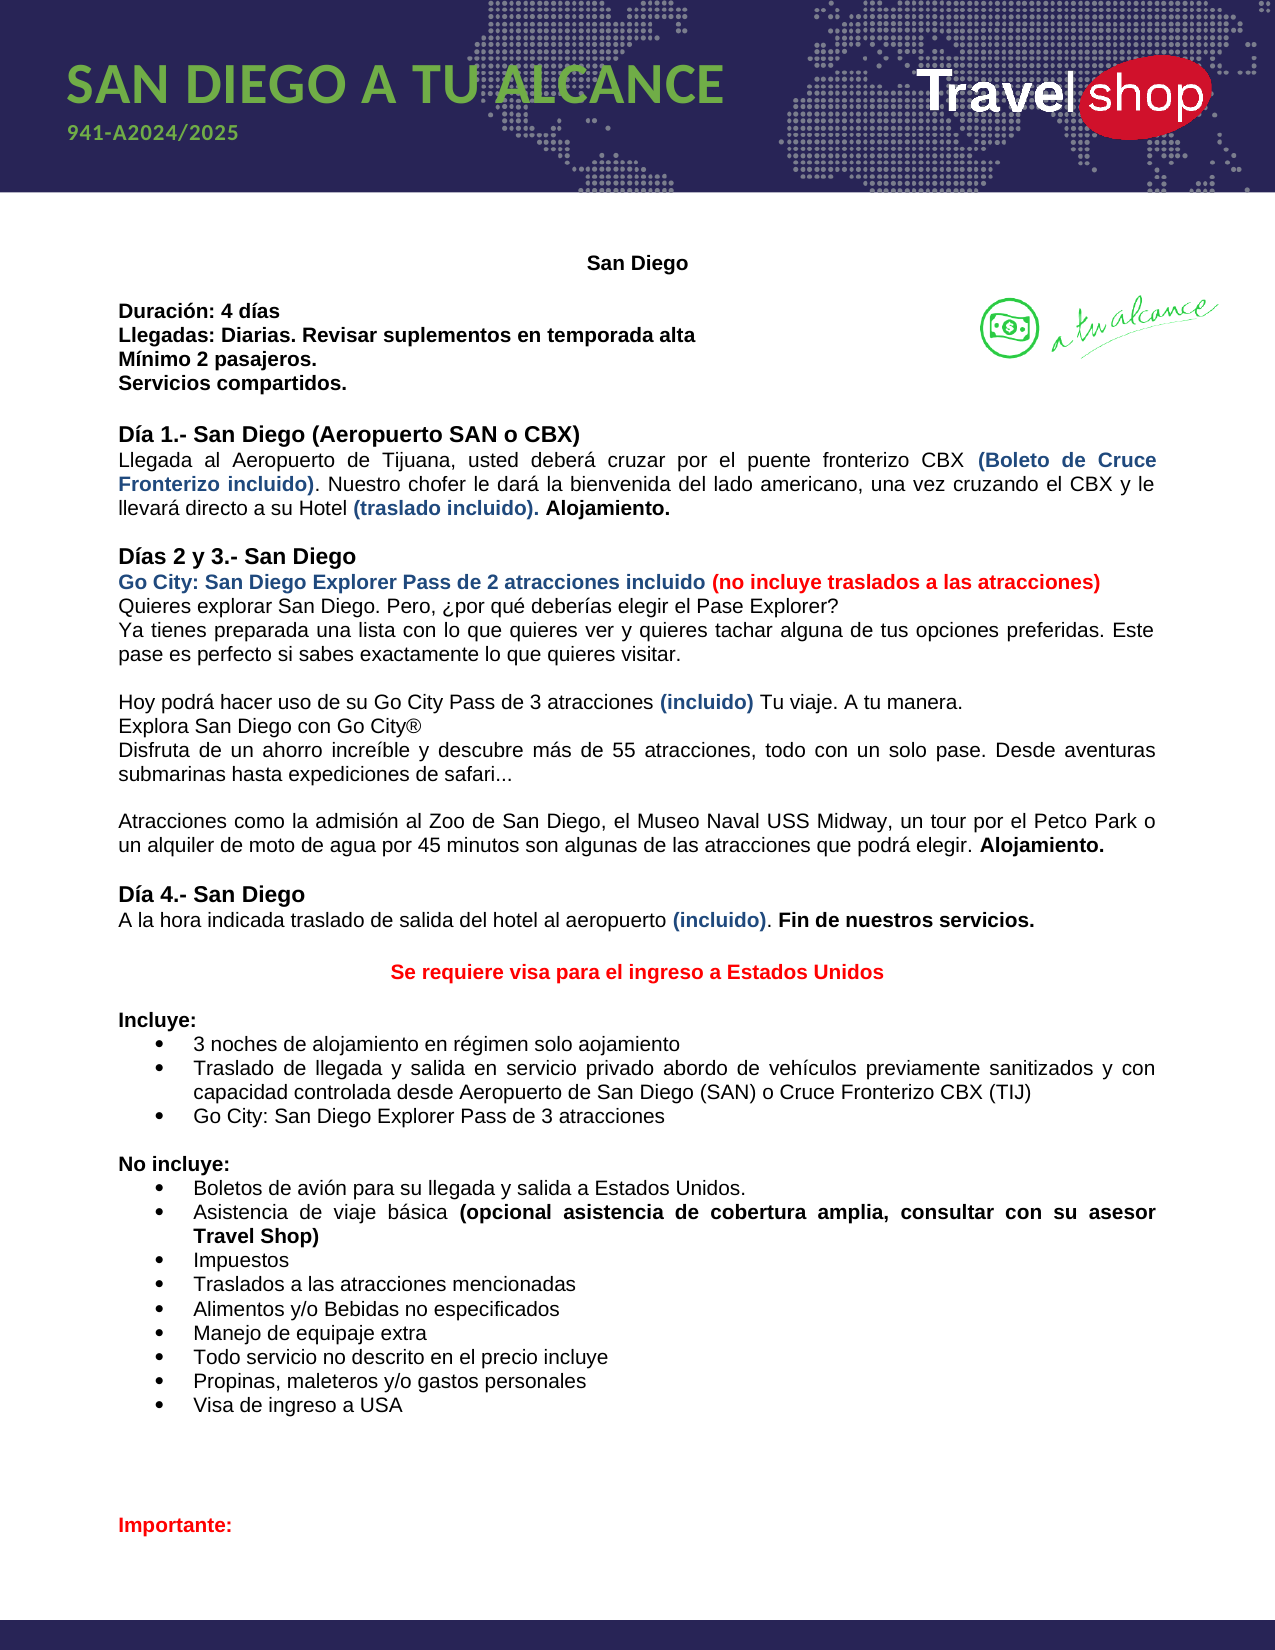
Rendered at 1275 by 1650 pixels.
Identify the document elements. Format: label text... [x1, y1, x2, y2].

list Traslados a las atracciones mencionadas [156, 1272, 1157, 1296]
picture [975, 289, 1223, 366]
list Alimentos y/o Bebidas no especificados [156, 1296, 1157, 1320]
text Se requiere visa para el ingreso a Estados Unidos [118, 960, 1157, 984]
text Hoy podrá hacer uso de su Go City Pass de 3 atracciones (incluido) Tu viaje. A tu manera. [118, 689, 1157, 713]
text Días 2 y 3.- San Diego [118, 543, 1157, 570]
list Asistencia de viaje básica (opcional asistencia de cobertura amplia, consultar con su asesor Travel Shop) [156, 1200, 1157, 1248]
list Boletos de avión para su llegada y salida a Estados Unidos. [156, 1176, 1157, 1200]
list Manejo de equipaje extra [156, 1320, 1157, 1344]
text No incluye: [118, 1152, 1157, 1176]
text San Diego [118, 251, 1157, 275]
text Disfruta de un ahorro increíble y descubre más de 55 atracciones, todo con un solo pase. Desde aventuras submarinas hasta expediciones de safari... [118, 737, 1157, 785]
text Llegada al Aeropuerto de Tijuana, usted deberá cruzar por el puente fronterizo CBX (Boleto de Cruce Fronterizo incluido). Nuestro chofer le dará la bienvenida del lado americano, una vez cruzando el CBX y le llevará directo a su Hotel (traslado incluido). Alojamiento. [118, 447, 1157, 519]
list Propinas, maleteros y/o gastos personales [156, 1368, 1157, 1393]
list Traslado de llegada y salida en servicio privado abordo de vehículos previamente sanitizados y con capacidad controlada desde Aeropuerto de San Diego (SAN) o Cruce Fronterizo CBX (TIJ) [156, 1056, 1157, 1104]
text Ya tienes preparada una lista con lo que quieres ver y quieres tachar alguna de tus opciones preferidas. Este pase es perfecto si sabes exactamente lo que quieres visitar. [118, 618, 1157, 666]
list 3 noches de alojamiento en régimen solo aojamiento [156, 1032, 1157, 1056]
text Quieres explorar San Diego. Pero, ¿por qué deberías elegir el Pase Explorer? [118, 594, 1157, 618]
text Explora San Diego con Go City® [118, 713, 1157, 737]
text Llegadas: Diarias. Revisar suplementos en temporada alta [118, 323, 975, 347]
text Duración: 4 días [118, 299, 975, 323]
text A la hora indicada traslado de salida del hotel al aeropuerto (incluido). Fin de nuestros servicios. [118, 907, 1157, 931]
text Go City: San Diego Explorer Pass de 2 atracciones incluido (no incluye traslados a las atracciones) [118, 570, 1157, 594]
text Incluye: [118, 1008, 1157, 1032]
text Día 1.- San Diego (Aeropuerto SAN o CBX) [118, 421, 1157, 447]
text Importante: [118, 1512, 1157, 1536]
list Go City: San Diego Explorer Pass de 3 atracciones [156, 1104, 1157, 1128]
list Impuestos [156, 1248, 1157, 1272]
list Visa de ingreso a USA [156, 1393, 1157, 1417]
text Día 4.- San Diego [118, 881, 1157, 907]
text Servicios compartidos. [118, 371, 1157, 395]
text Mínimo 2 pasajeros. [118, 347, 1157, 371]
picture [916, 55, 1212, 140]
text Atracciones como la admisión al Zoo de San Diego, el Museo Naval USS Midway, un tour por el Petco Park o un alquiler de moto de agua por 45 minutos son algunas de las atracciones que podrá elegir. Alojamiento. [118, 809, 1157, 857]
list Todo servicio no descrito en el precio incluye [156, 1344, 1157, 1368]
